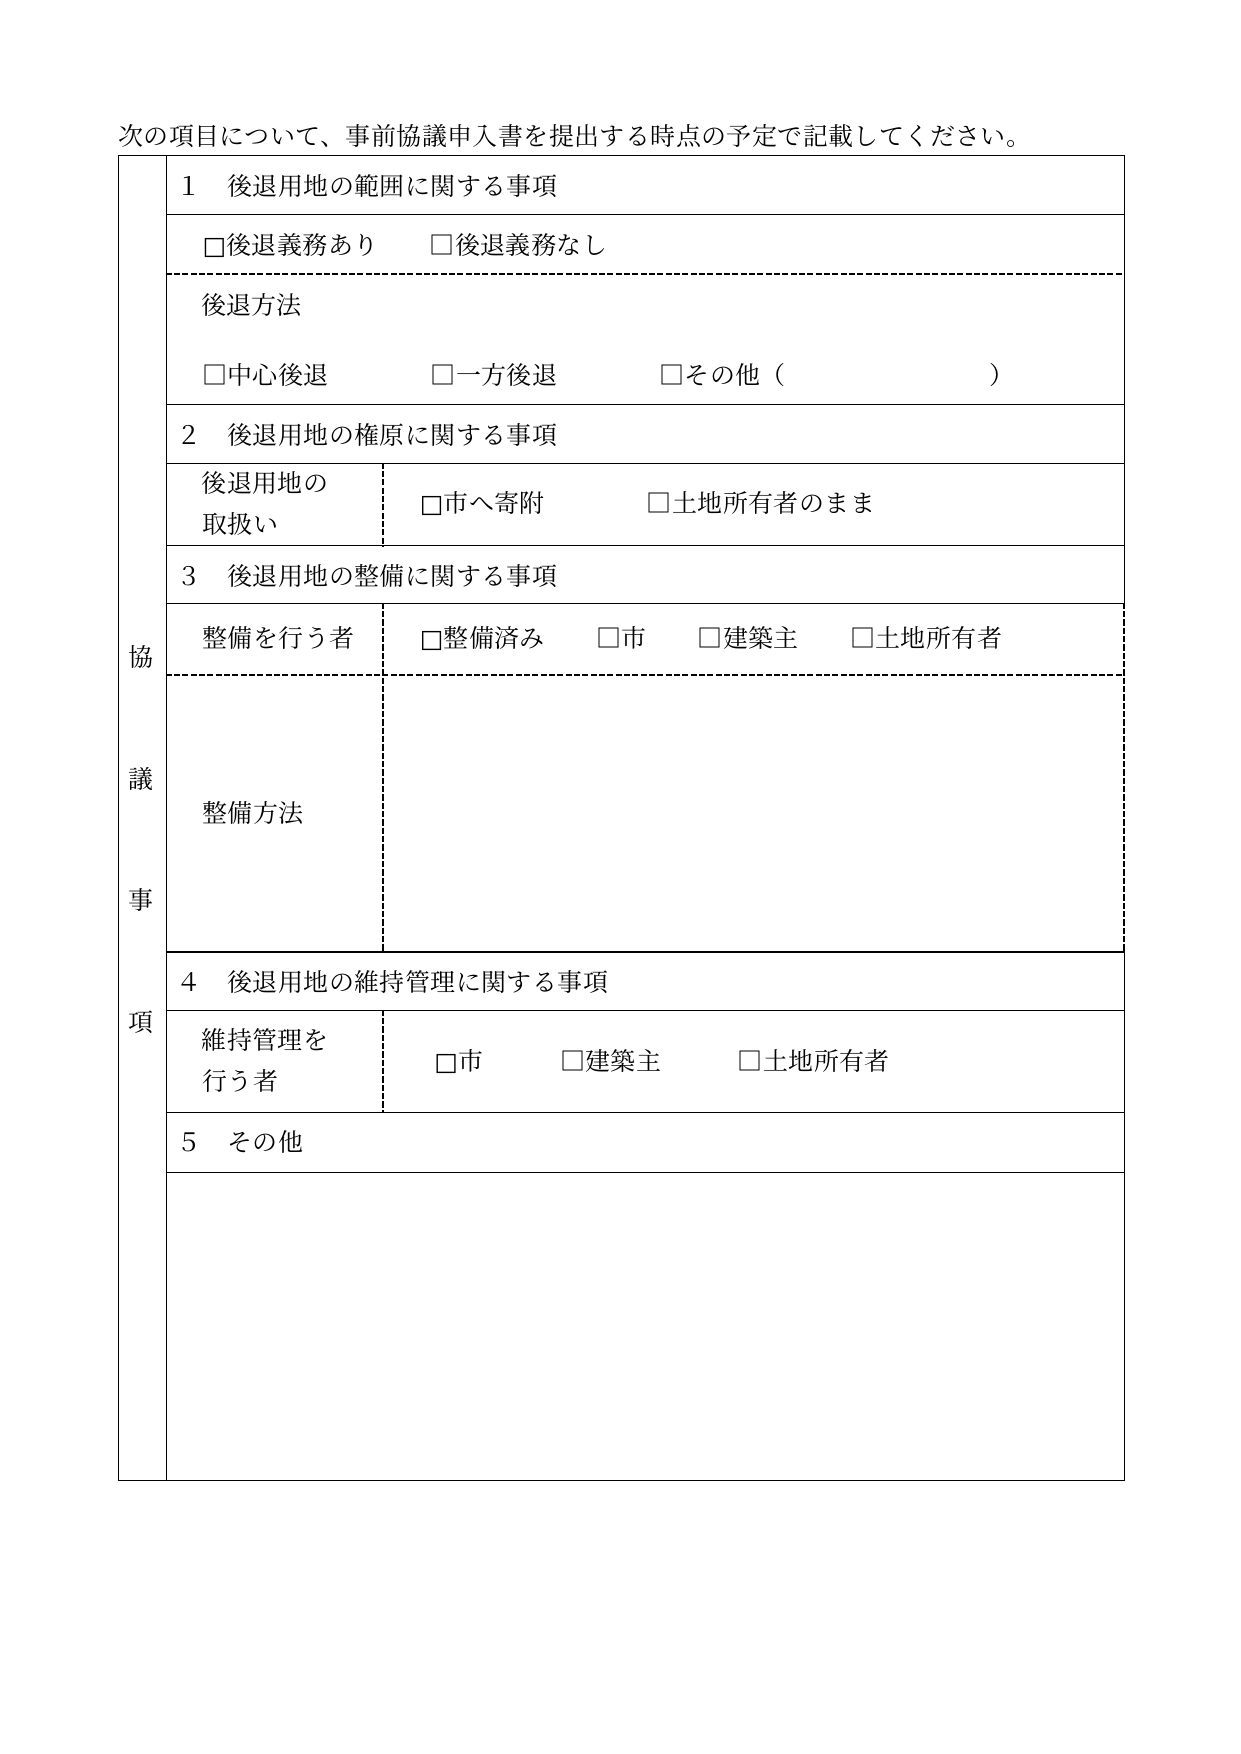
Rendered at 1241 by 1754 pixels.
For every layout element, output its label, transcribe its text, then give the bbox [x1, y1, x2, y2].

table_cell ３ 後退用地の整備に関する事項 [167, 546, 1124, 603]
table_cell ４ 後退用地の維持管理に関する事項 [167, 953, 1124, 1010]
table_cell ５ その他 [167, 1113, 1124, 1172]
table_cell □市 □建築主 □土地所有者 [383, 1011, 1124, 1112]
table_header 協 議 事 項 [119, 156, 166, 1480]
table_cell 後退方法 □中心後退 □一方後退 □その他（ ） [167, 273, 1124, 403]
table_cell ２ 後退用地の権原に関する事項 [167, 405, 1124, 462]
table_cell 整備を行う者 [167, 604, 383, 674]
table_cell [383, 674, 1124, 951]
table_header １ 後退用地の範囲に関する事項 [167, 156, 1124, 214]
table_cell 整備方法 [167, 674, 383, 951]
table_cell □後退義務あり □後退義務なし [167, 215, 1124, 272]
table_cell □整備済み □市 □建築主 □土地所有者 [383, 604, 1124, 674]
table_cell [167, 1173, 1124, 1480]
table_cell 維持管理を 行う者 [167, 1011, 383, 1112]
table_cell □市へ寄附 □土地所有者のまま [383, 464, 1124, 545]
table_cell 後退用地の 取扱い [167, 464, 383, 545]
text 次の項目について、事前協議申入書を提出する時点の予定で記載してください。 [118, 114, 1122, 155]
